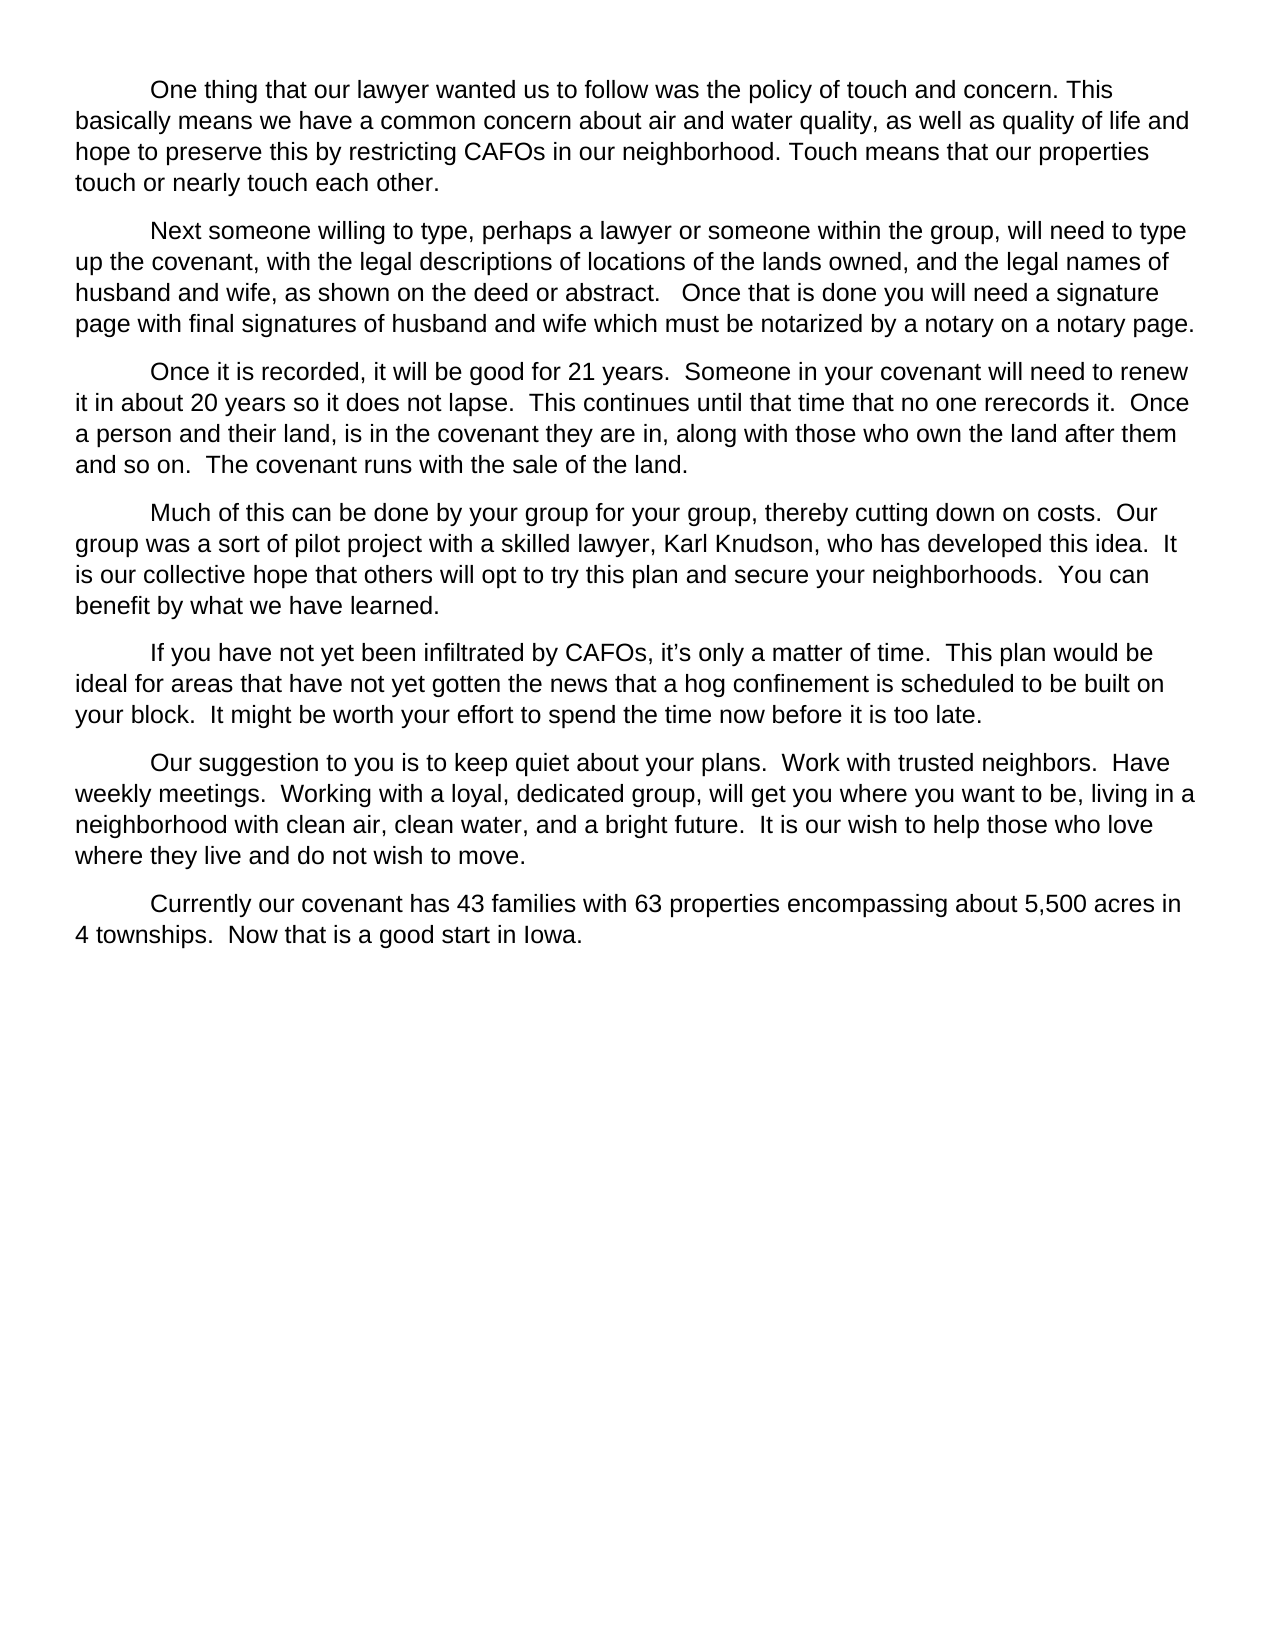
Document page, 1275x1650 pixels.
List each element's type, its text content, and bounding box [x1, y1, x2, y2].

text Once it is recorded, it will be good for 21 years. Someone in your covenant will need to renew it in about 20 years so it does not lapse. This continues until that time that no one rerecords it. Once a person and their land, is in the covenant they are in, along with those who own the land after them and so on. The covenant runs with the sale of the land. [75, 357, 1200, 478]
text One thing that our lawyer wanted us to follow was the policy of touch and concern. This basically means we have a common concern about air and water quality, as well as quality of life and hope to preserve this by restricting CAFOs in our neighborhood. Touch means that our properties touch or nearly touch each other. [75, 75, 1200, 197]
text Next someone willing to type, perhaps a lawyer or someone within the group, will need to type up the covenant, with the legal descriptions of locations of the lands owned, and the legal names of husband and wife, as shown on the deed or abstract. Once that is done you will need a signature page with final signatures of husband and wife which must be notarized by a notary on a notary page. [75, 216, 1200, 338]
text Currently our covenant has 43 families with 63 properties encompassing about 5,500 acres in 4 townships. Now that is a good start in Iowa. [75, 889, 1200, 949]
text Our suggestion to you is to keep quiet about your plans. Work with trusted neighbors. Have weekly meetings. Working with a loyal, dedicated group, will get you where you want to be, living in a neighborhood with clean air, clean water, and a bright future. It is our wish to help those who love where they live and do not wish to move. [75, 748, 1200, 870]
text If you have not yet been infiltrated by CAFOs, it’s only a matter of time. This plan would be ideal for areas that have not yet gotten the news that a hog confinement is scheduled to be built on your block. It might be worth your effort to spend the time now before it is too late. [75, 638, 1200, 729]
text Much of this can be done by your group for your group, thereby cutting down on costs. Our group was a sort of pilot project with a skilled lawyer, Karl Knudson, who has developed this idea. It is our collective hope that others will opt to try this plan and secure your neighborhoods. You can benefit by what we have learned. [75, 497, 1200, 619]
